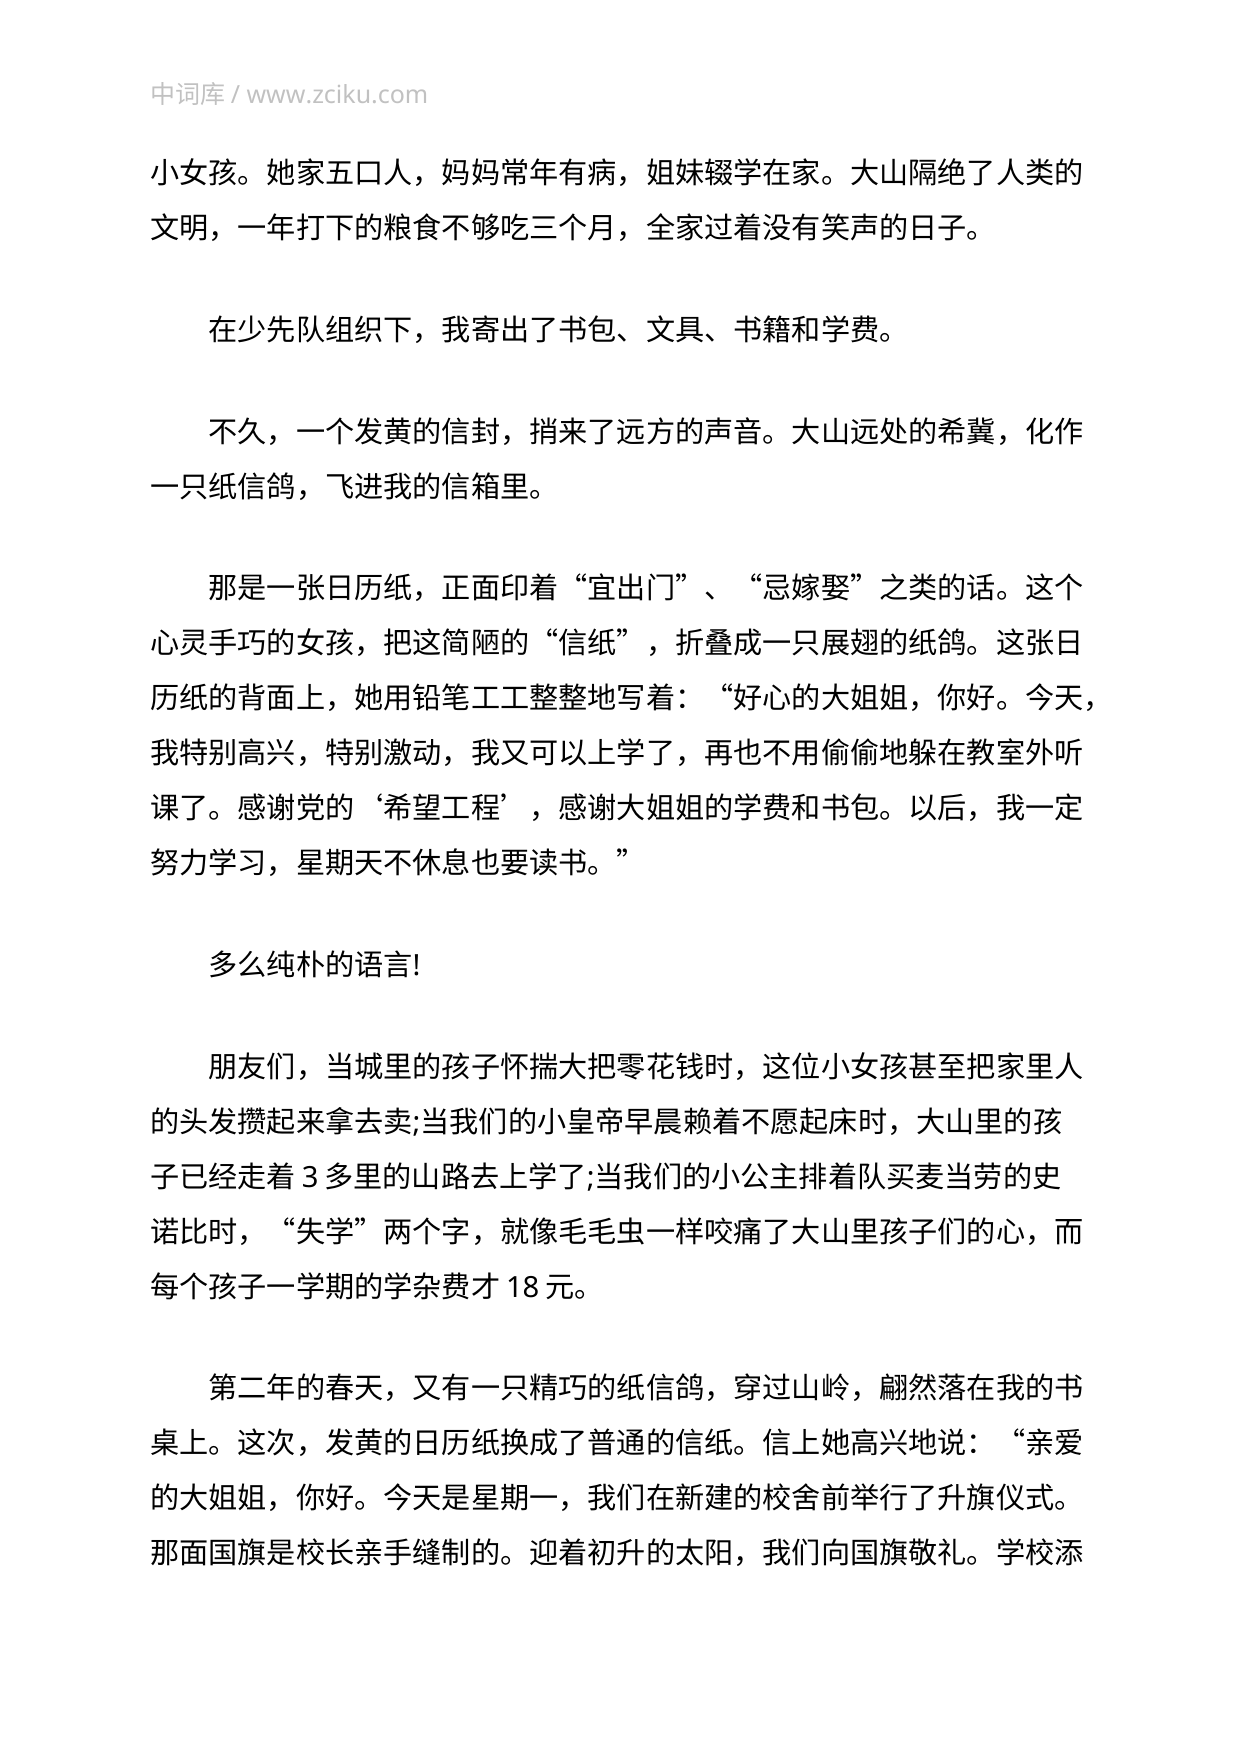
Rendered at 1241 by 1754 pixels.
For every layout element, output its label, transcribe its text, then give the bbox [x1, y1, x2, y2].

text 朋友们，当城里的孩子怀揣大把零花钱时，这位小女孩甚至把家里人的头发攒起来拿去卖;当我们的小皇帝早晨赖着不愿起床时，大山里的孩子已经走着3多里的山路去上学了;当我们的小公主排着队买麦当劳的史诺比时，“失学”两个字，就像毛毛虫一样咬痛了大山里孩子们的心，而每个孩子一学期的学杂费才18元。 [150, 1043, 1090, 1306]
text 不久，一个发黄的信封，捎来了远方的声音。大山远处的希冀，化作一只纸信鸽，飞进我的信箱里。 [150, 408, 1090, 506]
text 那是一张日历纸，正面印着“宜出门”、“忌嫁娶”之类的话。这个心灵手巧的女孩，把这简陋的“信纸”，折叠成一只展翅的纸鸽。这张日历纸的背面上，她用铅笔工工整整地写着：“好心的大姐姐，你好。今天，我特别高兴，特别激动，我又可以上学了，再也不用偷偷地躲在教室外听课了。感谢党的‘希望工程’，感谢大姐姐的学费和书包。以后，我一定努力学习，星期天不休息也要读书。” [150, 565, 1090, 882]
text 在少先队组织下，我寄出了书包、文具、书籍和学费。 [150, 307, 1090, 349]
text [150, 150, 1090, 247]
text 多么纯朴的语言! [150, 941, 1090, 984]
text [150, 1365, 1090, 1572]
